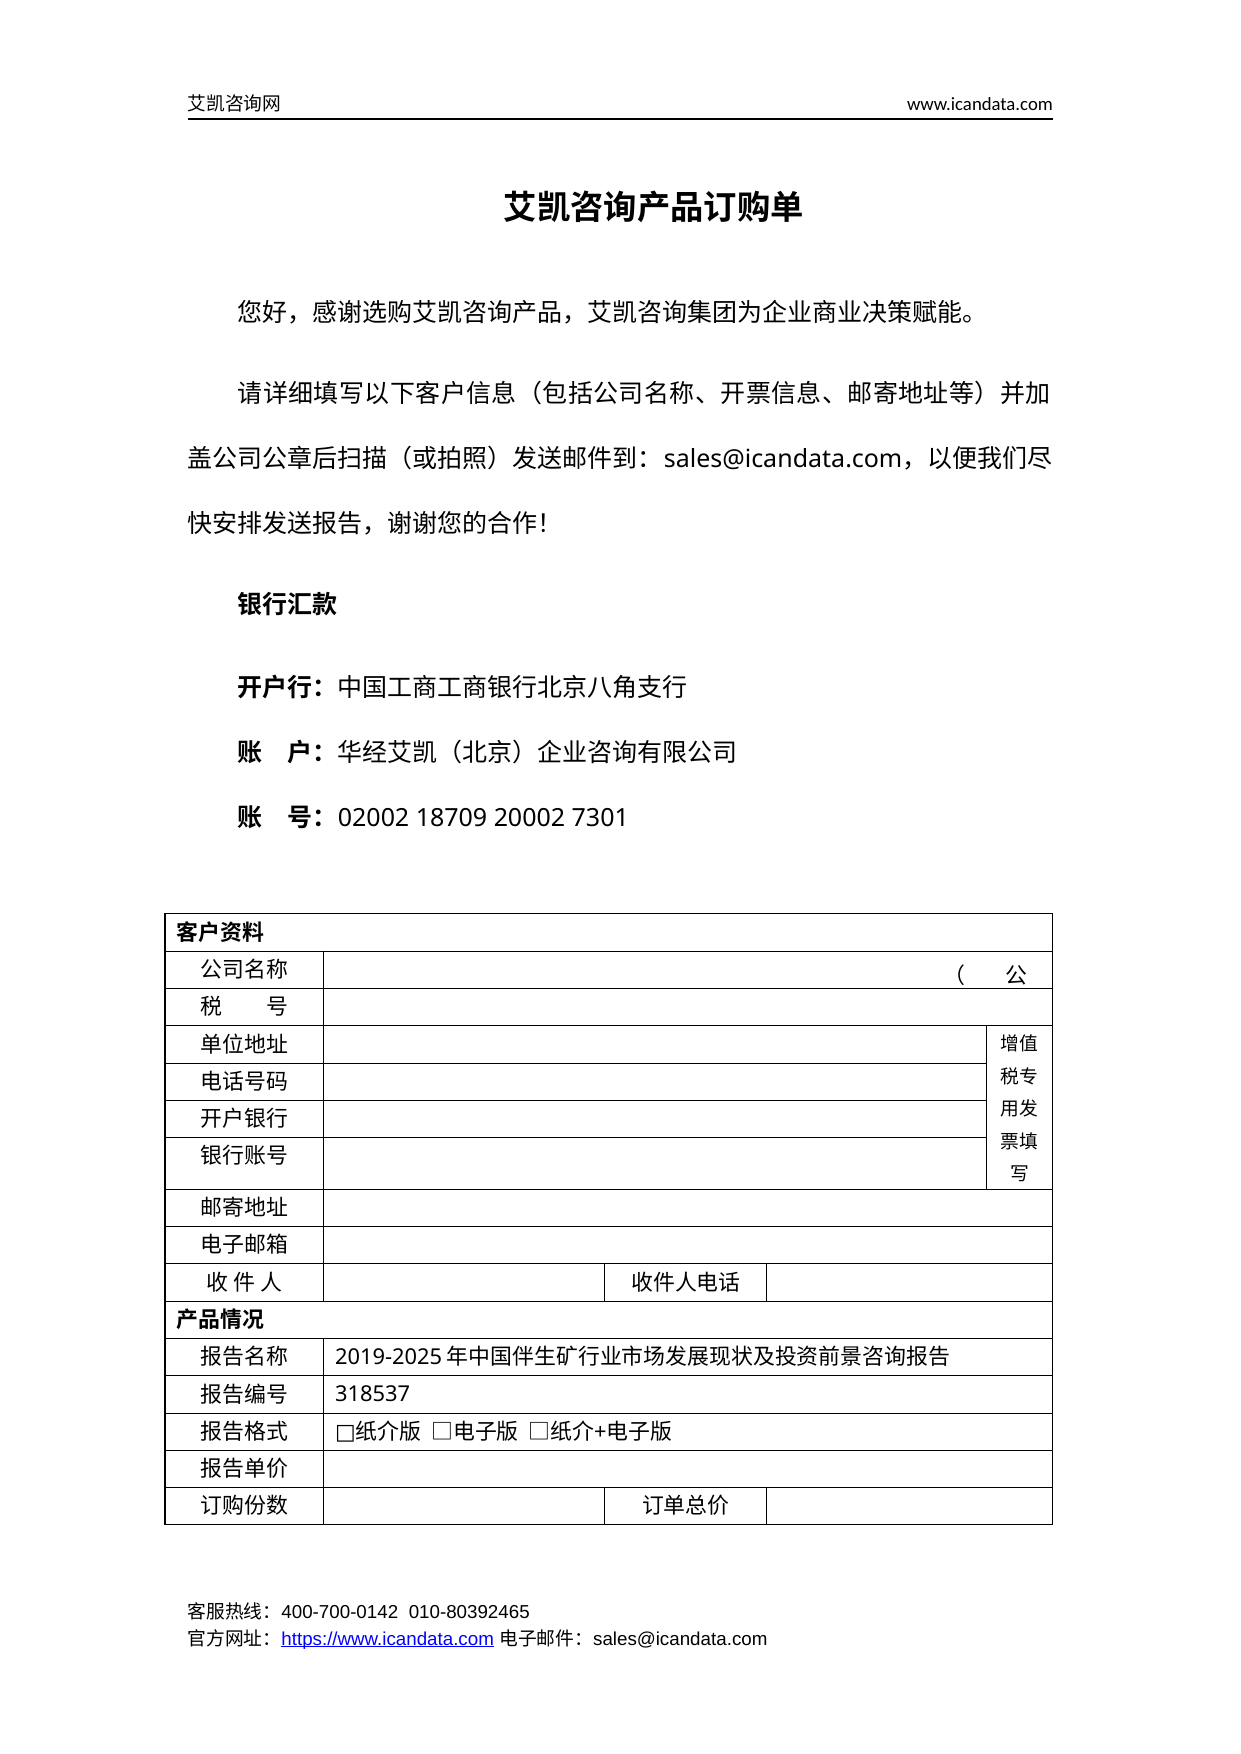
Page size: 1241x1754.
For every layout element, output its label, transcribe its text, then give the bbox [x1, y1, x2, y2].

table_cell 单位地址 [166, 1026, 323, 1062]
table_cell 邮寄地址 [166, 1190, 323, 1226]
table_cell [767, 1264, 1052, 1301]
table_cell □纸介版 □电子版 □纸介+电子版 [324, 1414, 1052, 1450]
table_cell [324, 1488, 604, 1524]
text 账 户：华经艾凯（北京）企业咨询有限公司 [187, 718, 1053, 783]
table_cell 收件人电话 [605, 1264, 766, 1301]
table_cell 订单总价 [605, 1488, 766, 1524]
table_cell 订购份数 [166, 1488, 323, 1524]
table_cell 报告名称 [166, 1339, 323, 1375]
table_cell [767, 1488, 1052, 1524]
table_cell 电子邮箱 [166, 1227, 323, 1263]
table_cell [324, 952, 1052, 988]
table_cell 开户银行 [166, 1101, 323, 1137]
table_cell [324, 1451, 1052, 1487]
table_cell 增值税专用发票填写 [987, 1026, 1052, 1189]
table_cell [324, 1190, 1052, 1226]
table_cell 报告格式 [166, 1414, 323, 1450]
table_cell 报告编号 [166, 1376, 323, 1412]
table_cell 银行账号 [166, 1138, 323, 1189]
table_cell [324, 1101, 986, 1137]
table_cell 电话号码 [166, 1064, 323, 1100]
text 艾凯咨询产品订购单 [187, 172, 1053, 237]
table_cell 318537 [324, 1376, 1052, 1412]
text 您好，感谢选购艾凯咨询产品，艾凯咨询集团为企业商业决策赋能。 [187, 278, 1053, 343]
table_cell [324, 1064, 986, 1100]
table_cell [324, 1227, 1052, 1263]
table_cell 报告单价 [166, 1451, 323, 1487]
table_cell 公司名称 [166, 952, 323, 988]
table_cell [324, 1138, 986, 1189]
table_header 客户资料 [166, 914, 1052, 951]
table_cell 产品情况 [166, 1302, 1052, 1338]
table_cell [324, 1264, 604, 1301]
text 账 号：02002 18709 20002 7301 [187, 783, 1053, 848]
table_cell 收 件 人 [166, 1264, 323, 1301]
table_cell [324, 989, 1052, 1025]
text 开户行：中国工商工商银行北京八角支行 [187, 653, 1053, 718]
text 银行汇款 [187, 570, 1053, 635]
text 请详细填写以下客户信息（包括公司名称、开票信息、邮寄地址等）并加盖公司公章后扫描（或拍照）发送邮件到：sales@icandata.com，以便我们尽快安排发送报告，谢谢您的合作！ [187, 359, 1053, 554]
table_cell 2019-2025年中国伴生矿行业市场发展现状及投资前景咨询报告 [324, 1339, 1052, 1375]
table_cell [324, 1026, 986, 1062]
table_cell 税 号 [166, 989, 323, 1025]
